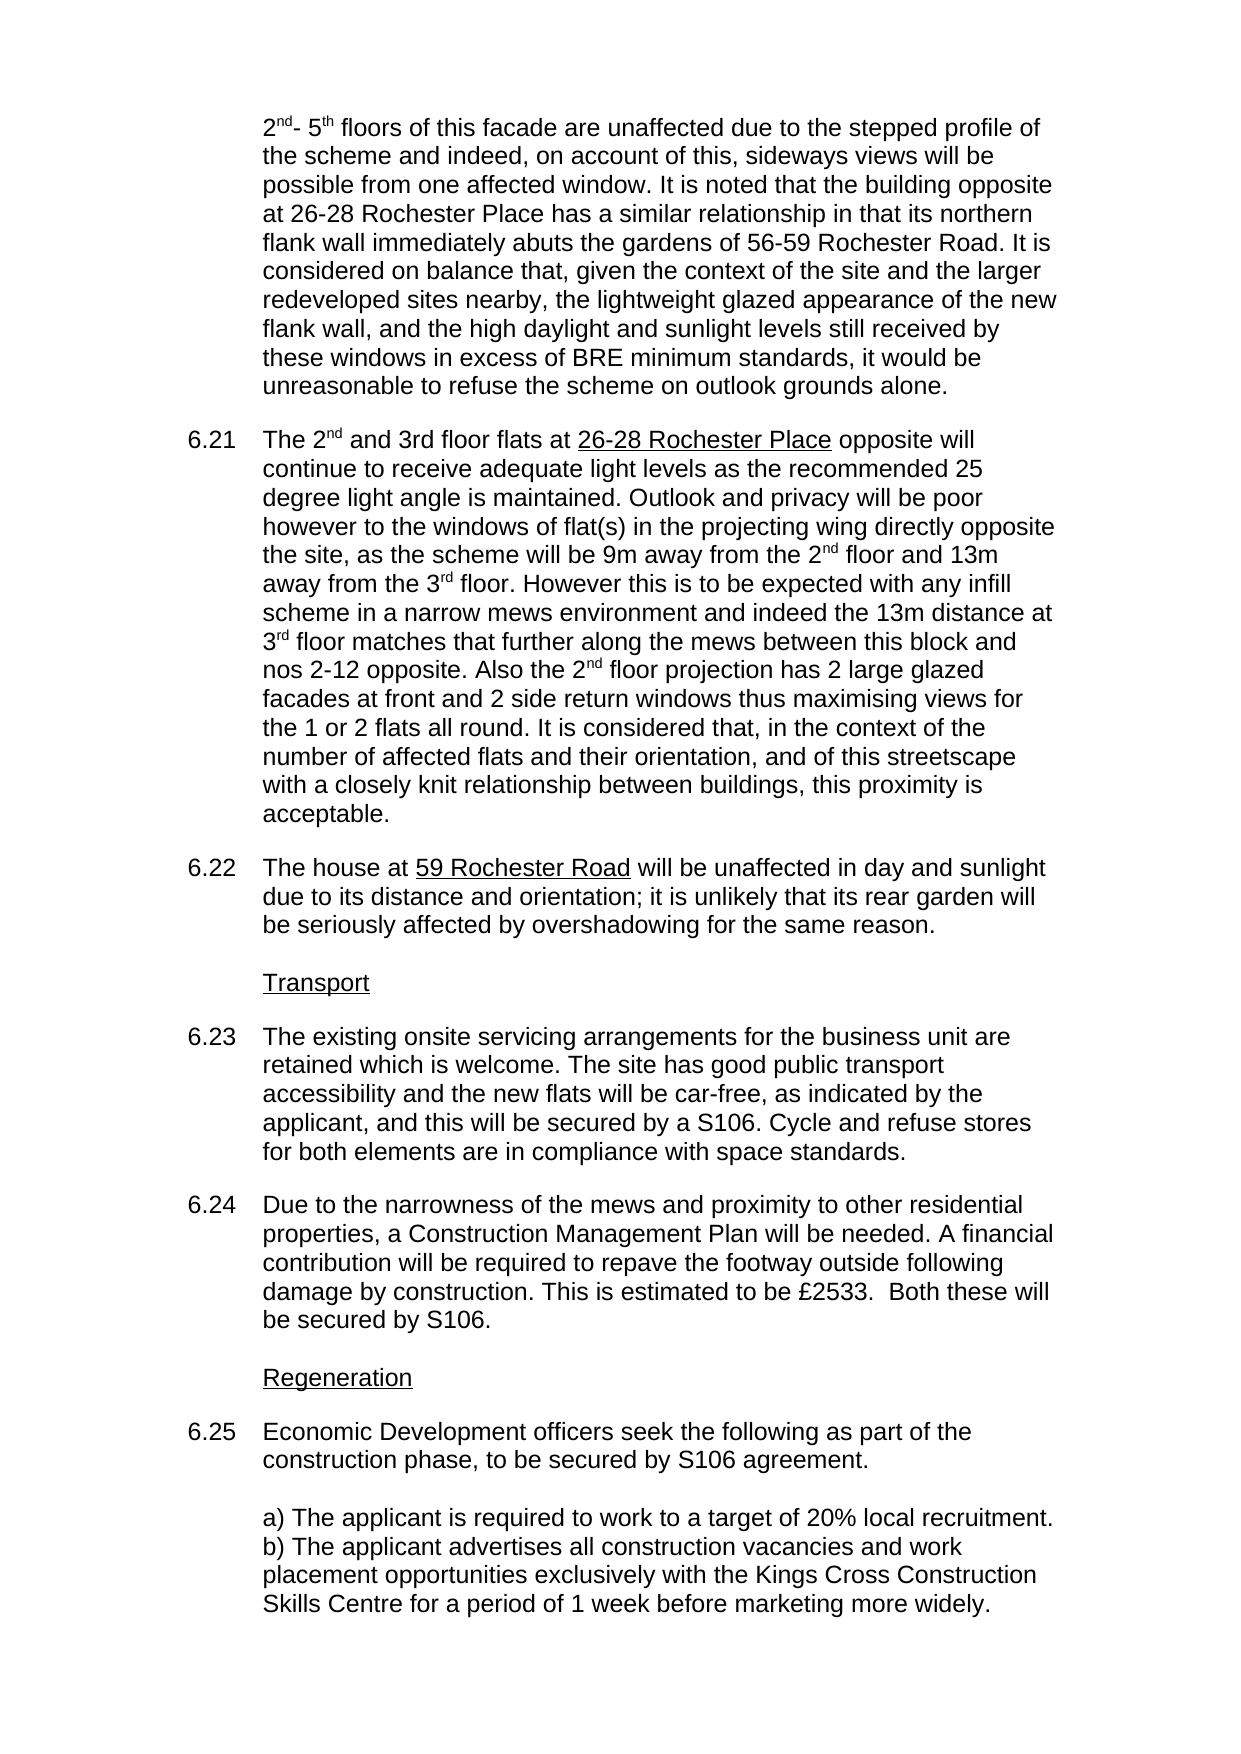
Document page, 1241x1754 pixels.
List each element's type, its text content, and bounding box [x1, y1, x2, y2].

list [187, 112, 1063, 400]
list The house at 59 Rochester Road will be unaffected in day and sunlight due to its distance and orientation; it is unlikely that its rear garden will be seriously affected by overshadowing for the same reason. Transport [187, 853, 1063, 996]
list The 2nd and 3rd floor flats at 26-28 Rochester Place opposite will continue to receive adequate light levels as the recommended 25 degree light angle is maintained. Outlook and privacy will be poor however to the windows of flat(s) in the projecting wing directly opposite the site, as the scheme will be 9m away from the 2nd floor and 13m away from the 3rd floor. However this is to be expected with any infill scheme in a narrow mews environment and indeed the 13m distance at 3rd floor matches that further along the mews between this block and nos 2-12 opposite. Also the 2nd floor projection has 2 large glazed facades at front and 2 side return windows thus maximising views for the 1 or 2 flats all round. It is considered that, in the context of the number of affected flats and their orientation, and of this streetscape with a closely knit relationship between buildings, this proximity is acceptable. [187, 425, 1063, 828]
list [187, 1416, 1063, 1618]
list Due to the narrowness of the mews and proximity to other residential properties, a Construction Management Plan will be needed. A financial contribution will be required to repave the footway outside following damage by construction. This is estimated to be £2533. Both these will be secured by S106. Regeneration [187, 1190, 1063, 1391]
list The existing onsite servicing arrangements for the business unit are retained which is welcome. The site has good public transport accessibility and the new flats will be car-free, as indicated by the applicant, and this will be secured by a S106. Cycle and refuse stores for both elements are in compliance with space standards. [187, 1021, 1063, 1165]
